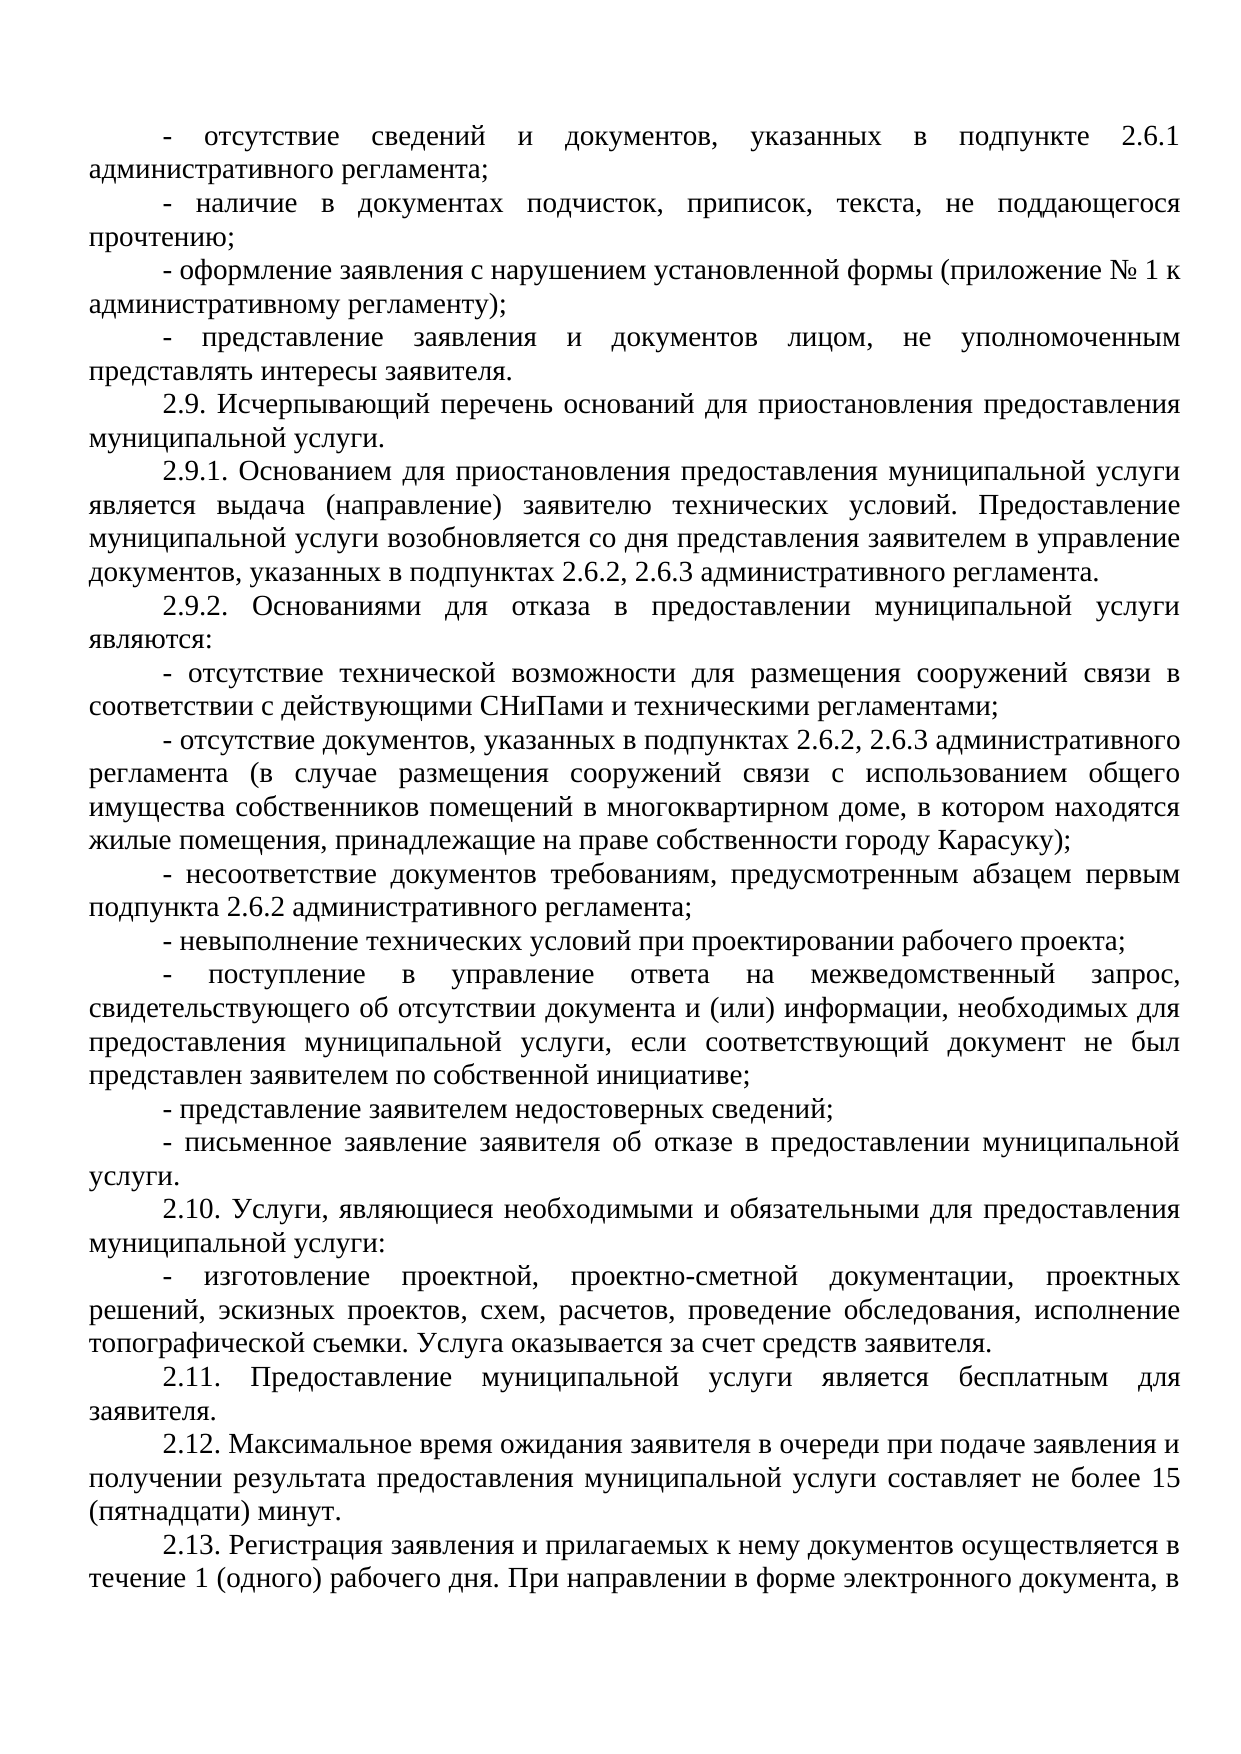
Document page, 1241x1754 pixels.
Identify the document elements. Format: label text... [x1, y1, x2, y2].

text - письменное заявление заявителя об отказе в предоставлении муниципальной услуги. [89, 1124, 1181, 1191]
text 2.9.1. Основанием для приостановления предоставления муниципальной услуги является выдача (направление) заявителю технических условий. Предоставление муниципальной услуги возобновляется со дня представления заявителем в управление документов, указанных в подпунктах 2.6.2, 2.6.3 административного регламента. [89, 453, 1181, 588]
text 2.11. Предоставление муниципальной услуги является бесплатным для заявителя. [89, 1359, 1181, 1426]
text 2.9. Исчерпывающий перечень оснований для приостановления предоставления муниципальной услуги. [89, 386, 1181, 453]
text - невыполнение технических условий при проектировании рабочего проекта; [89, 923, 1181, 957]
text - отсутствие технической возможности для размещения сооружений связи в соответствии с действующими СНиПами и техническими регламентами; [89, 655, 1181, 722]
text 2.9.2. Основаниями для отказа в предоставлении муниципальной услуги являются: [89, 588, 1181, 655]
text - представление заявителем недостоверных сведений; [89, 1091, 1181, 1124]
text - изготовление проектной, проектно-сметной документации, проектных решений, эскизных проектов, схем, расчетов, проведение обследования, исполнение топографической съемки. Услуга оказывается за счет средств заявителя. [89, 1258, 1181, 1359]
text - представление заявления и документов лицом, не уполномоченным представлять интересы заявителя. [89, 319, 1181, 386]
text - несоответствие документов требованиям, предусмотренным абзацем первым подпункта 2.6.2 административного регламента; [89, 856, 1181, 923]
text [89, 1527, 1181, 1594]
text - оформление заявления с нарушением установленной формы (приложение № 1 к административному регламенту); [89, 252, 1181, 319]
text - отсутствие сведений и документов, указанных в подпункте 2.6.1 административного регламента; [89, 118, 1181, 185]
text 2.10. Услуги, являющиеся необходимыми и обязательными для предоставления муниципальной услуги: [89, 1191, 1181, 1258]
text 2.12. Максимальное время ожидания заявителя в очереди при подаче заявления и получении результата предоставления муниципальной услуги составляет не более 15 (пятнадцати) минут. [89, 1426, 1181, 1527]
text - наличие в документах подчисток, приписок, текста, не поддающегося прочтению; [89, 185, 1181, 252]
text - отсутствие документов, указанных в подпунктах 2.6.2, 2.6.3 административного регламента (в случае размещения сооружений связи с использованием общего имущества собственников помещений в многоквартирном доме, в котором находятся жилые помещения, принадлежащие на праве собственности городу Карасуку); [89, 722, 1181, 856]
text - поступление в управление ответа на межведомственный запрос, свидетельствующего об отсутствии документа и (или) информации, необходимых для предоставления муниципальной услуги, если соответствующий документ не был представлен заявителем по собственной инициативе; [89, 957, 1181, 1091]
